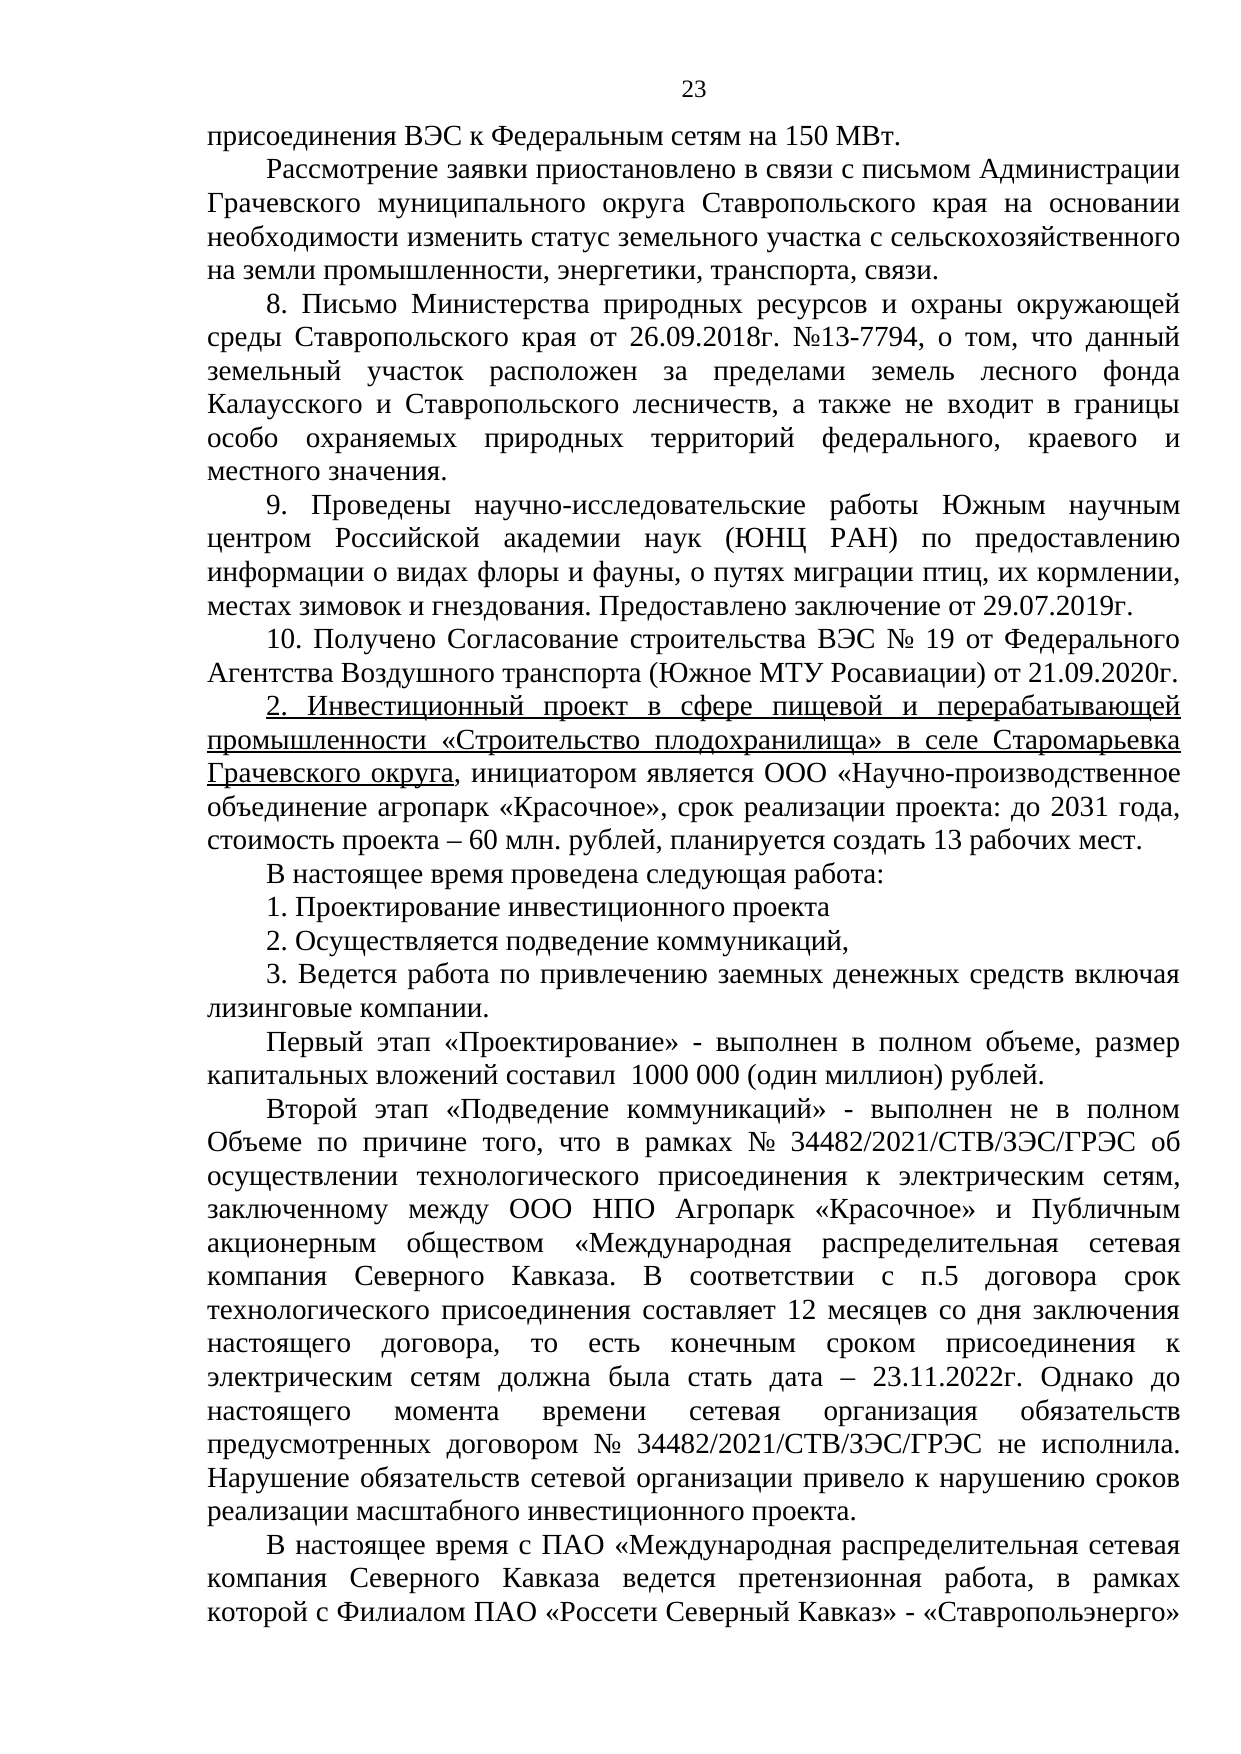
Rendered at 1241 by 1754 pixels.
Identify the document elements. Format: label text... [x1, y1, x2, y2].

text 2. Инвестиционный проект в сфере пищевой и перерабатывающей промышленности «Строительство плодохранилища» в селе Старомарьевка Грачевского округа, инициатором является ООО «Научно-производственное объединение агропарк «Красочное», срок реализации проекта: до 2031 года, стоимость проекта – 60 млн. рублей, планируется создать 13 рабочих мест. [207, 688, 1181, 751]
text Рассмотрение заявки приостановлено в связи с письмом Администрации Грачевского муниципального округа Ставропольского края на основании необходимости изменить статус земельного участка с сельскохозяйственного на земли промышленности, энергетики, транспорта, связи. [207, 152, 1181, 286]
text 2. Инвестиционный проект в сфере пищевой и перерабатывающей промышленности «Строительство плодохранилища» в селе Старомарьевка Грачевского округа, инициатором является ООО «Научно-производственное объединение агропарк «Красочное», срок реализации проекта: до 2031 года, стоимость проекта – 60 млн. рублей, планируется создать 13 рабочих мест. [207, 753, 1181, 856]
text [207, 1527, 1181, 1627]
text 1. Проектирование инвестиционного проекта [207, 889, 1181, 923]
text 8. Письмо Министерства природных ресурсов и охраны окружающей среды Ставропольского края от 26.09.2018г. №13-7794, о том, что данный земельный участок расположен за пределами земель лесного фонда Калаусского и Ставропольского лесничеств, а также не входит в границы особо охраняемых природных территорий федерального, краевого и местного значения. [207, 286, 1181, 487]
text 9. Проведены научно-исследовательские работы Южным научным центром Российской академии наук (ЮНЦ РАН) по предоставлению информации о видах флоры и фауны, о путях миграции птиц, их кормлении, местах зимовок и гнездования. Предоставлено заключение от 29.07.2019г. [207, 487, 1181, 621]
text 2. Осуществляется подведение коммуникаций, [207, 923, 1181, 957]
text 3. Ведется работа по привлечению заемных денежных средств включая лизинговые компании. [207, 957, 1181, 1024]
text В настоящее время проведена следующая работа: [207, 856, 1181, 889]
text Первый этап «Проектирование» - выполнен в полном объеме, размер капитальных вложений составил 1000 000 (один миллион) рублей. [207, 1024, 1181, 1091]
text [207, 118, 1181, 152]
text Второй этап «Подведение коммуникаций» - выполнен не в полном Объеме по причине того, что в рамках № 34482/2021/СТВ/ЗЭС/ГРЭС об осуществлении технологического присоединения к электрическим сетям, заключенному между ООО НПО Агропарк «Красочное» и Публичным акционерным обществом «Международная распределительная сетевая компания Северного Кавказа. В соответствии с п.5 договора срок технологического присоединения составляет 12 месяцев со дня заключения настоящего договора, то есть конечным сроком присоединения к электрическим сетям должна была стать дата – 23.11.2022г. Однако до настоящего момента времени сетевая организация обязательств предусмотренных договором № 34482/2021/СТВ/ЗЭС/ГРЭС не исполнила. Нарушение обязательств сетевой организации привело к нарушению сроков реализации масштабного инвестиционного проекта. [207, 1091, 1181, 1527]
text 10. Получено Согласование строительства ВЭС № 19 от Федерального Агентства Воздушного транспорта (Южное МТУ Росавиации) от 21.09.2020г. [207, 621, 1181, 688]
